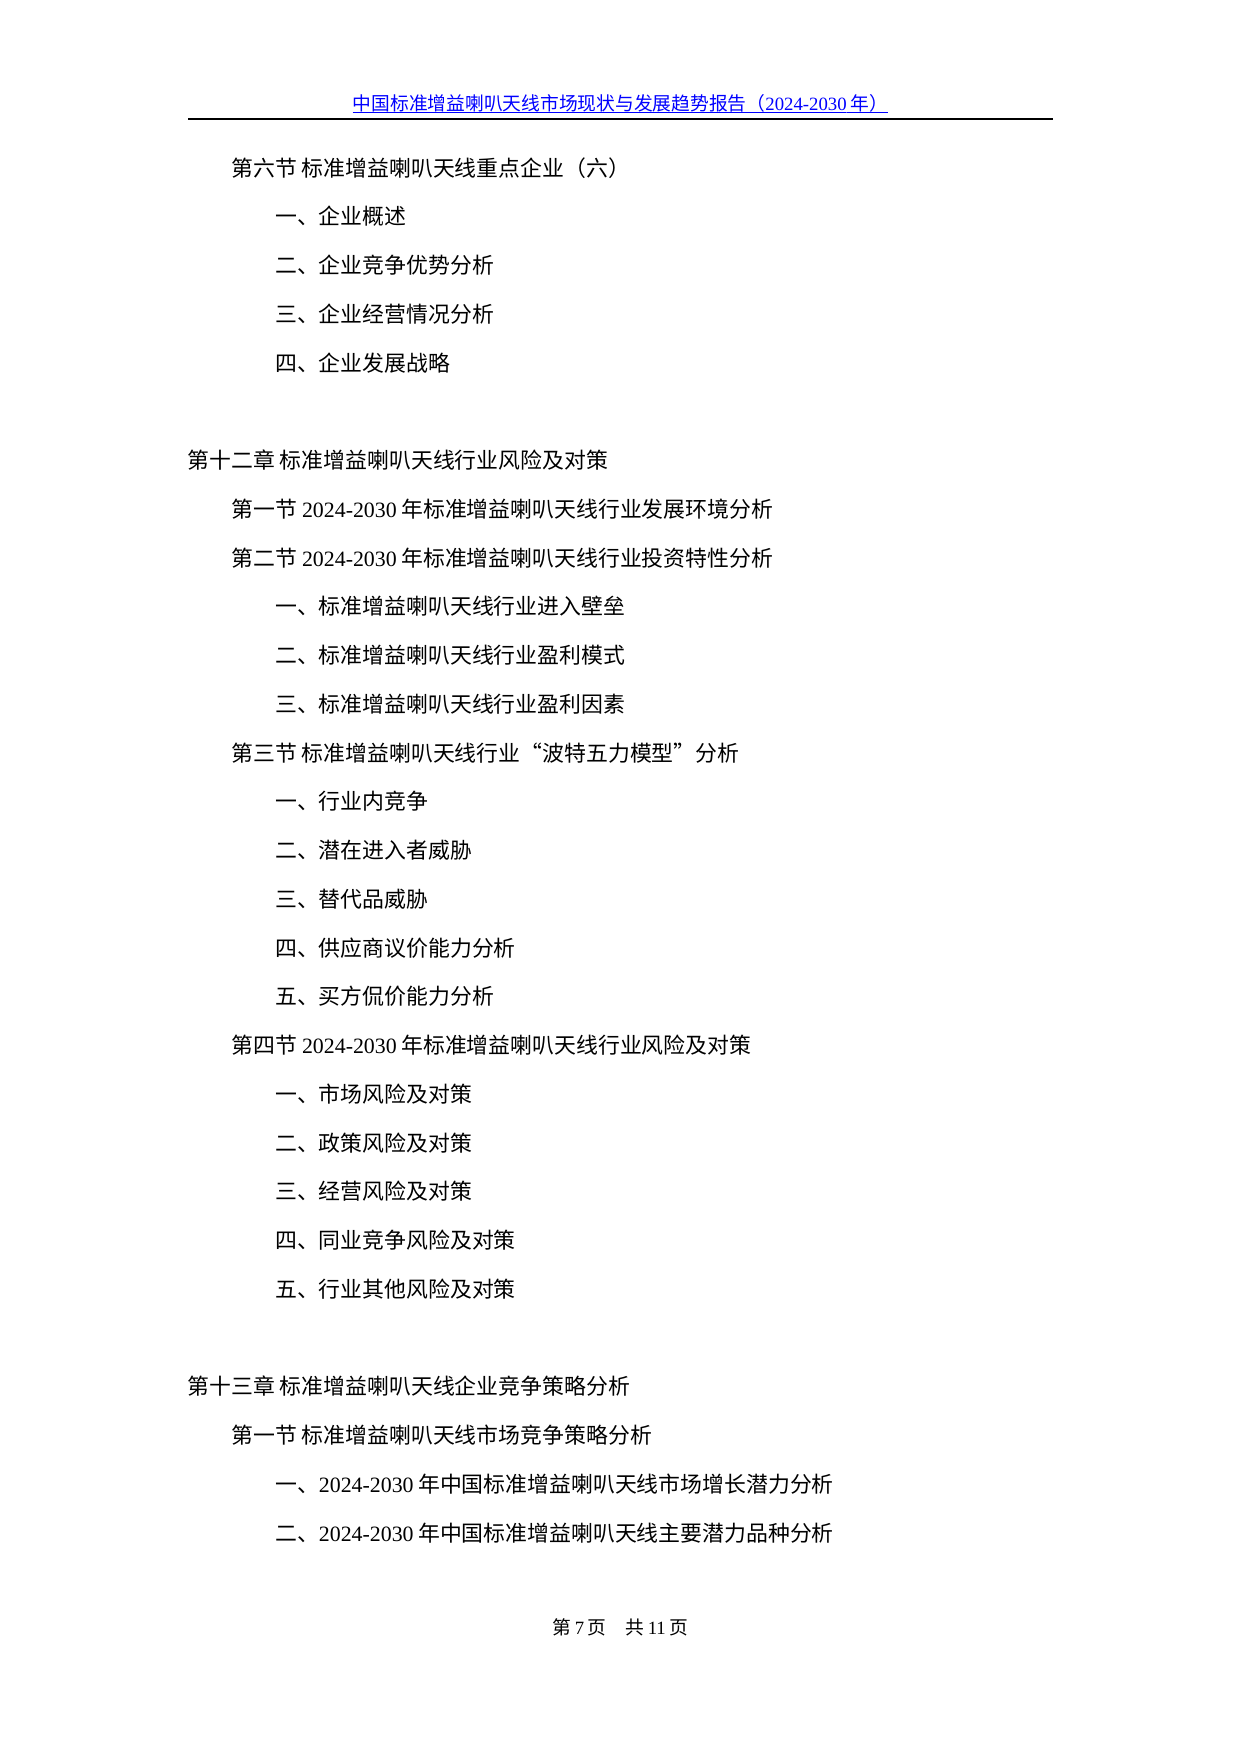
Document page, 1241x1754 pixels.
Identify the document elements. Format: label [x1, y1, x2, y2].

text [187, 150, 1053, 1548]
